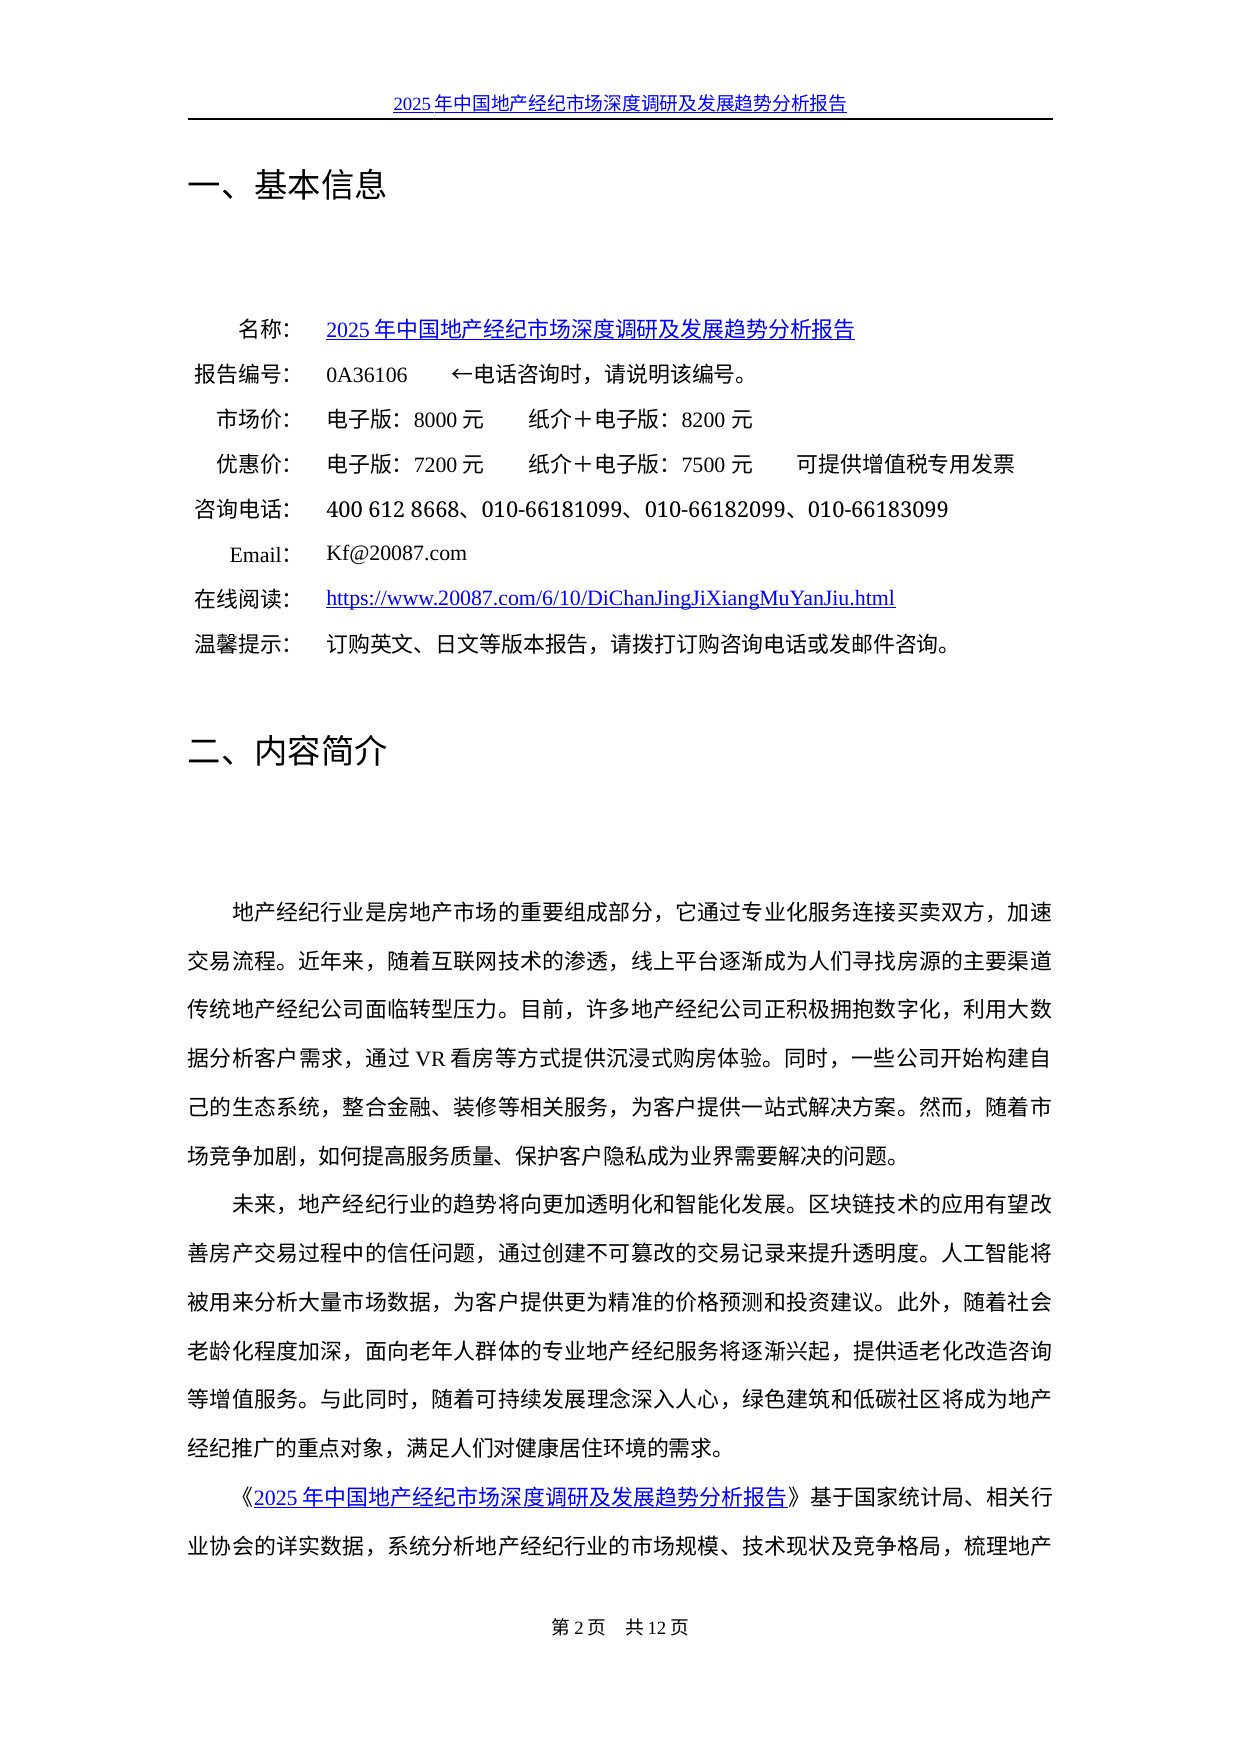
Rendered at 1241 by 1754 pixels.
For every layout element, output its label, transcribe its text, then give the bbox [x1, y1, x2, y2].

table_cell 订购英文、日文等版本报告，请拨打订购咨询电话或发邮件咨询。 [315, 627, 1073, 672]
table_cell 市场价： [167, 402, 315, 447]
table_cell Email： [167, 537, 315, 582]
title 一、基本信息 [187, 150, 1053, 215]
table_cell Kf@20087.com [315, 537, 1073, 582]
table_header 名称： [167, 312, 315, 357]
title 二、内容简介 [187, 717, 1053, 782]
table_cell 报告编号： [167, 357, 315, 402]
table_cell 咨询电话： [167, 492, 315, 537]
table_cell 0A36106 ←电话咨询时，请说明该编号。 [315, 357, 1073, 402]
table_cell 温馨提示： [167, 627, 315, 672]
table_cell 电子版：7200 元 纸介＋电子版：7500 元 可提供增值税专用发票 [315, 447, 1073, 492]
table_header 2025年中国地产经纪市场深度调研及发展趋势分析报告 [315, 312, 1073, 357]
table_cell 400 612 8668、010-66181099、010-66182099、010-66183099 [315, 492, 1073, 537]
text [187, 894, 1053, 1561]
table_cell 在线阅读： [167, 582, 315, 627]
table_cell [315, 582, 1073, 627]
table_cell 优惠价： [167, 447, 315, 492]
table_cell 电子版：8000 元 纸介＋电子版：8200 元 [315, 402, 1073, 447]
